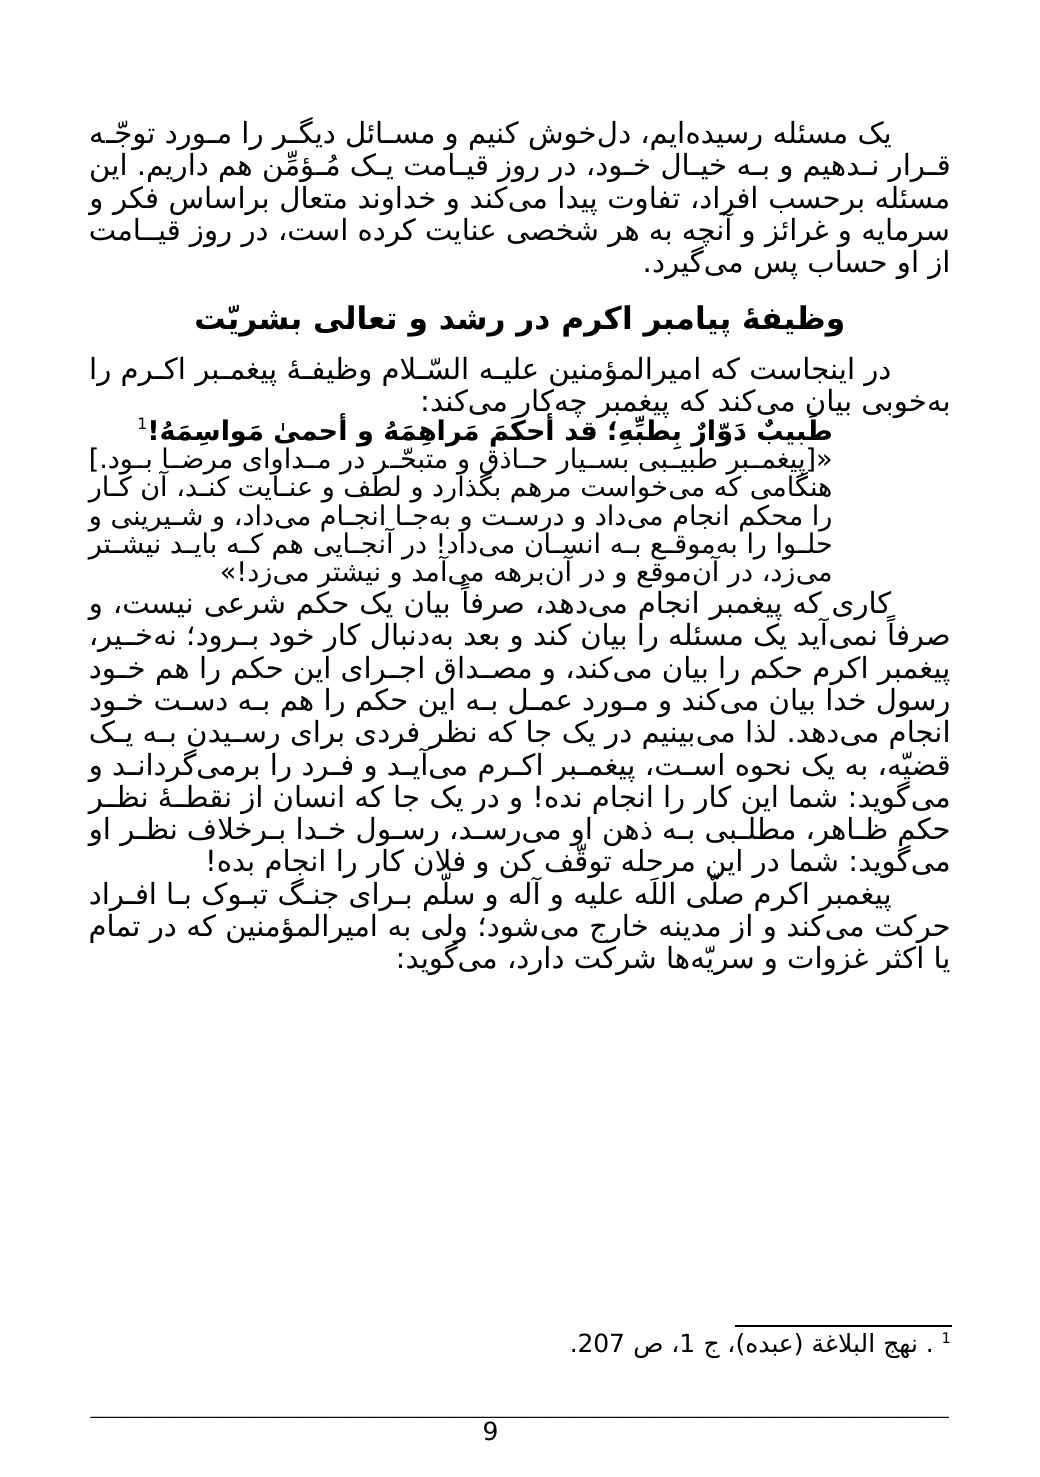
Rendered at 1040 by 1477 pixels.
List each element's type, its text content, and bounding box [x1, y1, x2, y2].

text در اینجاست که امیرالمؤمنین علیه السّلام وظیفۀ پیغمبر اکرم را به‌خوبی بیان می‌کند که پیغمبر چه‌کار می‌کند: [89, 353, 951, 418]
text «[پیغمبر طبیبی بسیار حاذق و متبحّر در مداوای مرضا بود.] هنگامی که می‌خواست مرهم بگذارد و لطف و عنایت کند، آن کار را محکم انجام می‌داد و درست و به‌جا انجام می‌داد، و شیرینی و حلوا را به‌موقع به انسان می‌داد! در آنجایی هم که باید نیشتر می‌زد، در آن‌موقع و در آن‌برهه می‌آمد و نیشتر می‌زد!» [89, 446, 833, 588]
text یک مسئله رسیده‌ایم، دل‌خوش کنیم و مسائل دیگر را مورد توجّه قرار ندهیم و به خیال خود، در روز قیامت یک مُؤمِّن هم داریم. این مسئله برحسب افراد، تفاوت پیدا می‌کند و خداوند متعال براساس فکر و سرمایه و غرائز و آنچه به هر شخصی عنایت کرده است، در روز قیامت از او حساب پس می‌گیرد. [89, 118, 951, 279]
text پیغمبر اکرم صلّی اللَه علیه و آله و سلّم برای جنگ تبوک با افراد حرکت می‌کند و از مدینه خارج می‌شود؛ ولی به امیرالمؤمنین که در تمام یا اکثر غزوات و سریّه‌ها شرکت دارد، می‌گوید: [89, 879, 951, 976]
subtitle وظیفۀ پیامبر اکرم در رشد و تعالی بشریّت [89, 300, 951, 337]
text کاری که پیغمبر انجام می‌دهد، صرفاً بیان یک حکم شرعی نیست، و صرفاً نمی‌آید یک مسئله را بیان کند و بعد به‌دنبال کار خود برود؛ نه‌خیر، پیغمبر اکرم حکم را بیان می‌کند، و مصداق اجرای این حکم را هم خود رسول خدا بیان می‌کند و مورد عمل به این حکم را هم به دست خود انجام می‌دهد. لذا می‌بینیم در یک جا که نظر فردی برای رسیدن به یک قضیّه، به یک نحوه است، پیغمبر اکرم می‌آید و فرد را برمی‌گرداند و می‌گوید: شما این کار را انجام نده! و در یک جا که انسان از نقطۀ نظر حکم ظاهر، مطلبی به ذهن او می‌رسد، رسول خدا برخلاف نظر او می‌گوید: شما در این مرحله توقّف کن و فلان کار را انجام بده! [89, 588, 951, 879]
text طَبیبٌ دَوّارٌ بِطبِّهِ؛ قد أحکَمَ مَراهِمَهُ و أحمیٰ مَواسِمَهُ! [89, 418, 833, 446]
